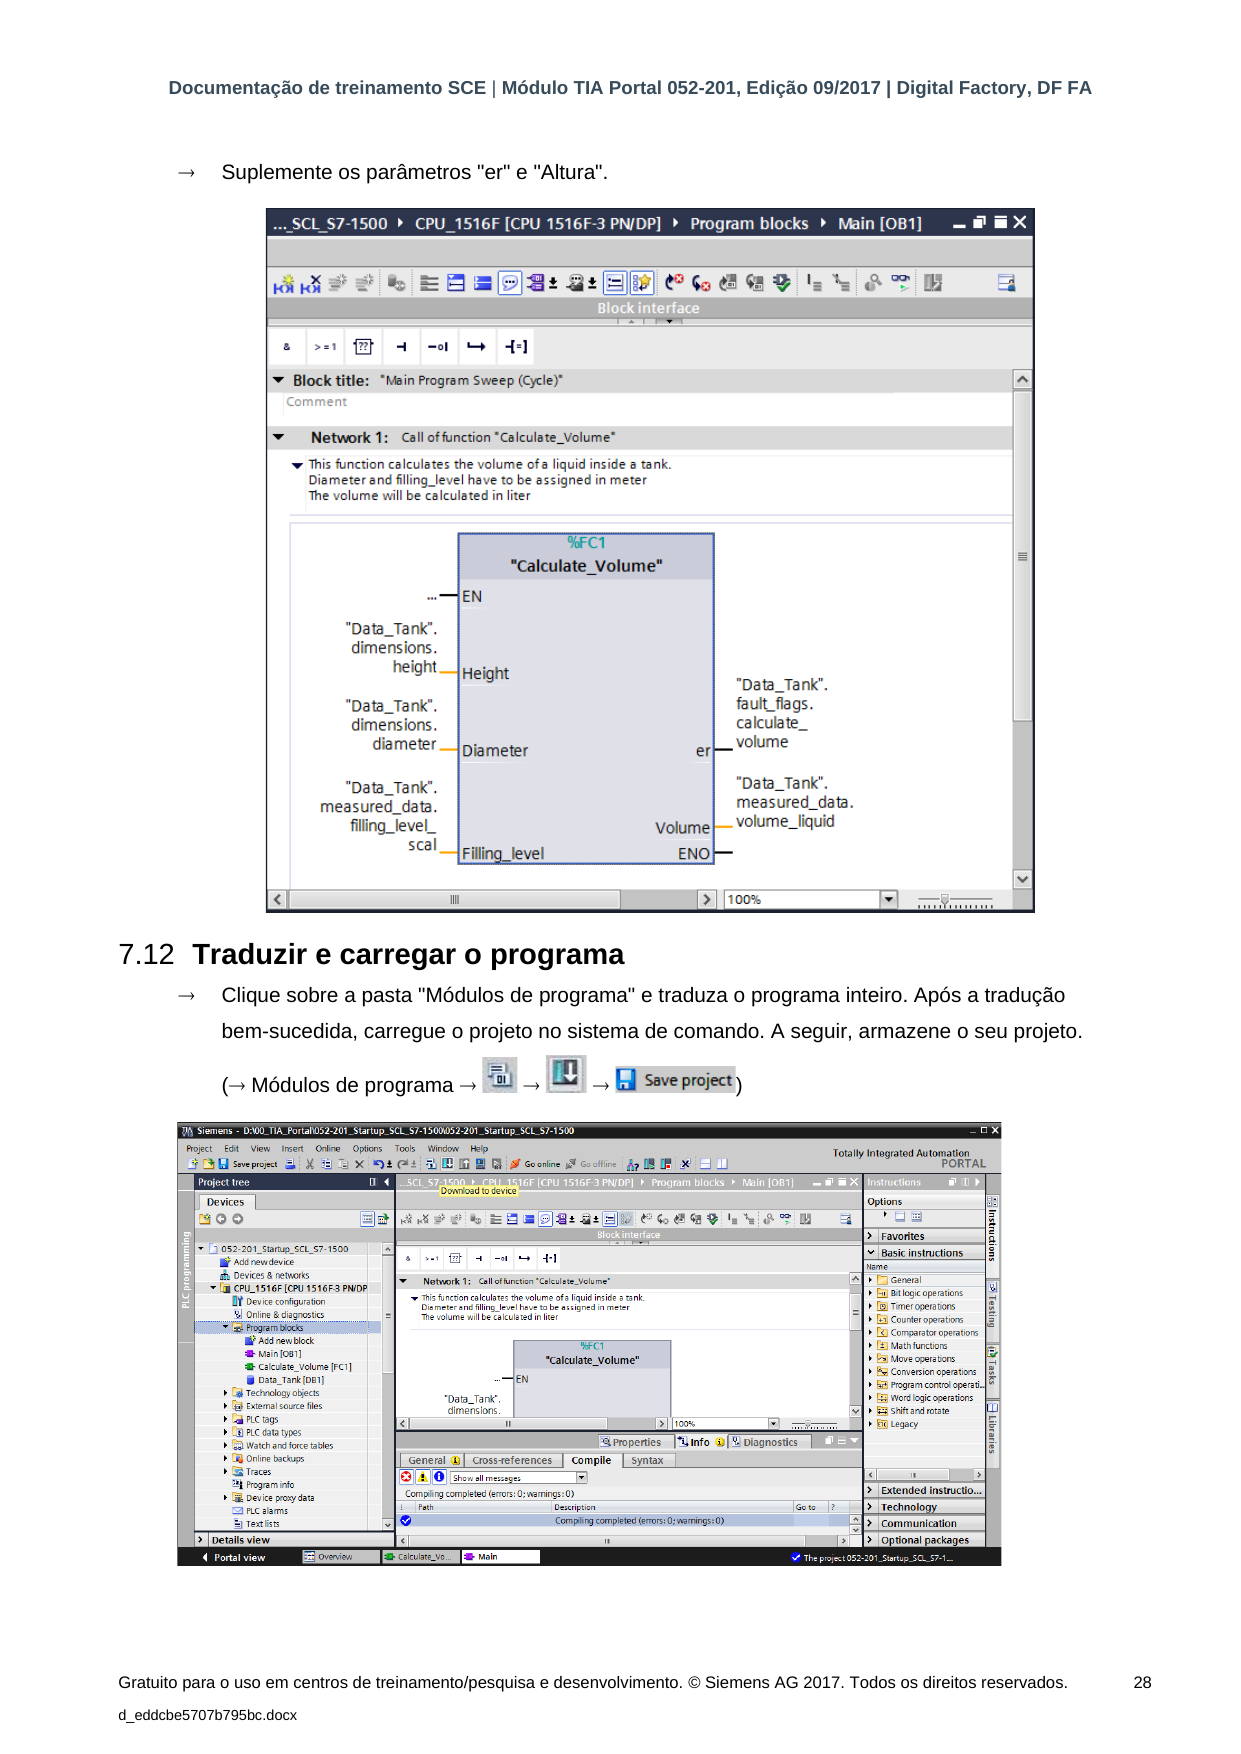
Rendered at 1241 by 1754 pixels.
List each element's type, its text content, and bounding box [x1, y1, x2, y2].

text Clique sobre a pasta "Módulos de programa" e traduza o programa inteiro. Após a tradução bem-sucedida, carregue o projeto no sistema de comando. A seguir, armazene o seu projeto. ( Módulos de programa ) [178, 983, 1092, 1097]
picture [265, 208, 1035, 913]
picture [177, 1121, 1002, 1566]
text Suplemente os parâmetros "er" e "Altura". [178, 160, 1092, 184]
picture [545, 1055, 587, 1093]
text Traduzir e carregar o programa [118, 937, 1092, 971]
picture [615, 1066, 736, 1093]
picture [482, 1057, 518, 1093]
